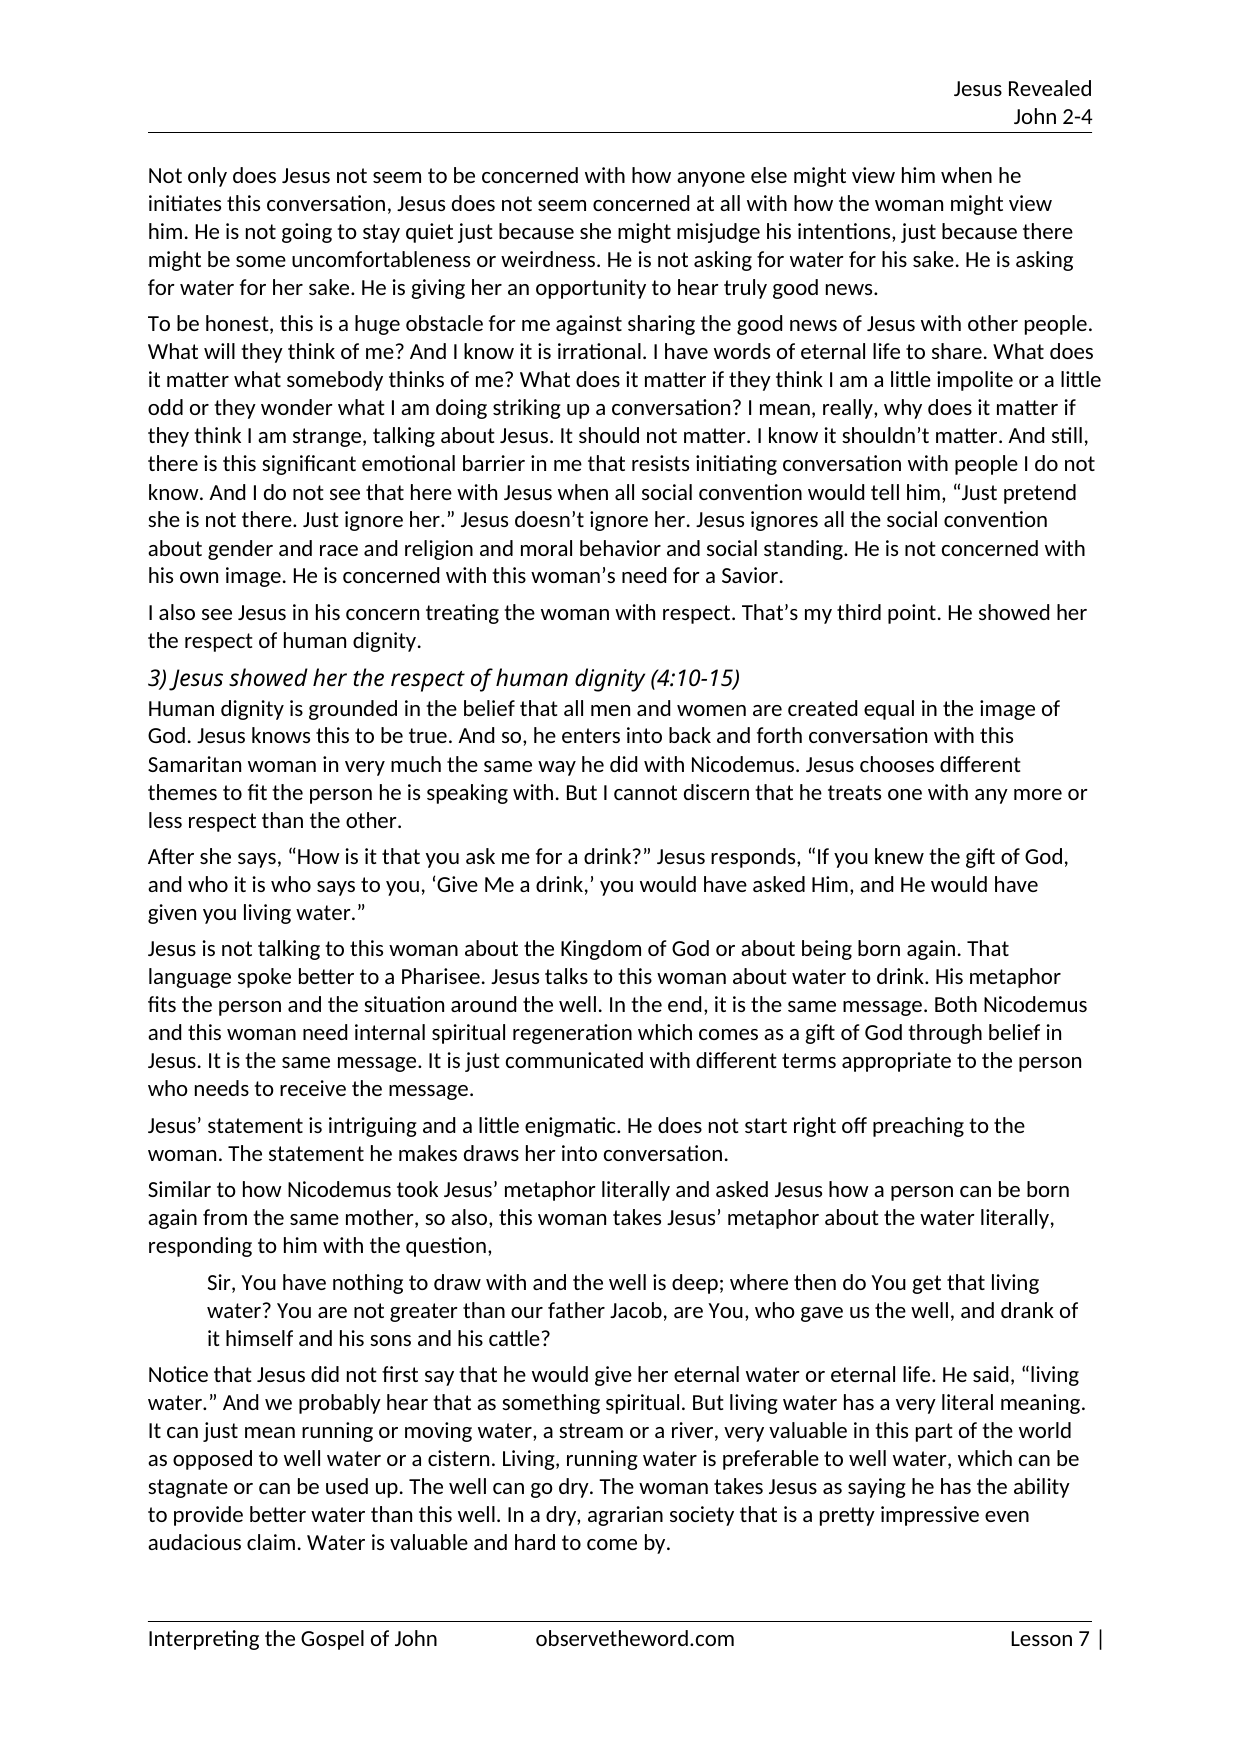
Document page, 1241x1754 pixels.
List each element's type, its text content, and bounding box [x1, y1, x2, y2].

text Notice that Jesus did not first say that he would give her eternal water or eternal life. He said, “living water.” And we probably hear that as something spiritual. But living water has a very literal meaning. It can just mean running or moving water, a stream or a river, very valuable in this part of the world as opposed to well water or a cistern. Living, running water is preferable to well water, which can be stagnate or can be used up. The well can go dry. The woman takes Jesus as saying he has the ability to provide better water than this well. In a dry, agrarian society that is a pretty impressive even audacious claim. Water is valuable and hard to come by. [148, 1360, 1092, 1556]
text Similar to how Nicodemus took Jesus’ metaphor literally and asked Jesus how a person can be born again from the same mother, so also, this woman takes Jesus’ metaphor about the water literally, responding to him with the question, [148, 1175, 1092, 1259]
text Jesus’ statement is intriguing and a little enigmatic. He does not start right off preaching to the woman. The statement he makes draws her into conversation. [148, 1111, 1092, 1167]
text Jesus is not talking to this woman about the Kingdom of God or about being born again. That language spoke better to a Pharisee. Jesus talks to this woman about water to drink. His metaphor fits the person and the situation around the well. In the end, it is the same message. Both Nicodemus and this woman need internal spiritual regeneration which comes as a gift of God through belief in Jesus. It is the same message. It is just communicated with different terms appropriate to the person who needs to receive the message. [148, 934, 1092, 1103]
text Human dignity is grounded in the belief that all men and women are created equal in the image of God. Jesus knows this to be true. And so, he enters into back and forth conversation with this Samaritan woman in very much the same way he did with Nicodemus. Jesus chooses different themes to fit the person he is speaking with. But I cannot discern that he treats one with any more or less respect than the other. [148, 694, 1092, 834]
text I also see Jesus in his concern treating the woman with respect. That’s my third point. He showed her the respect of human dignity. [148, 598, 1092, 654]
subtitle 3) Jesus showed her the respect of human dignity (4:10-15) [148, 662, 1092, 694]
text To be honest, this is a huge obstacle for me against sharing the good news of Jesus with other people. What will they think of me? And I know it is irrational. I have words of eternal life to share. What does it matter what somebody thinks of me? What does it matter if they think I am a little impolite or a little odd or they wonder what I am doing striking up a conversation? I mean, really, why does it matter if they think I am strange, talking about Jesus. It should not matter. I know it shouldn’t matter. And still, there is this significant emotional barrier in me that resists initiating conversation with people I do not know. And I do not see that here with Jesus when all social convention would tell him, “Just pretend she is not there. Just ignore her.” Jesus doesn’t ignore her. Jesus ignores all the social convention about gender and race and religion and moral behavior and social standing. He is not concerned with his own image. He is concerned with this woman’s need for a Savior. [148, 309, 1107, 590]
text Not only does Jesus not seem to be concerned with how anyone else might view him when he initiates this conversation, Jesus does not seem concerned at all with how the woman might view him. He is not going to stay quiet just because she might misjudge his intentions, just because there might be some uncomfortableness or weirdness. He is not asking for water for his sake. He is asking for water for her sake. He is giving her an opportunity to hear truly good news. [148, 161, 1092, 301]
text Sir, You have nothing to draw with and the well is deep; where then do You get that living water? You are not greater than our father Jacob, are You, who gave us the well, and drank of it himself and his sons and his cattle? [207, 1268, 1092, 1352]
text After she says, “How is it that you ask me for a drink?” Jesus responds, “If you knew the gift of God, and who it is who says to you, ‘Give Me a drink,’ you would have asked Him, and He would have given you living water.” [148, 842, 1092, 926]
